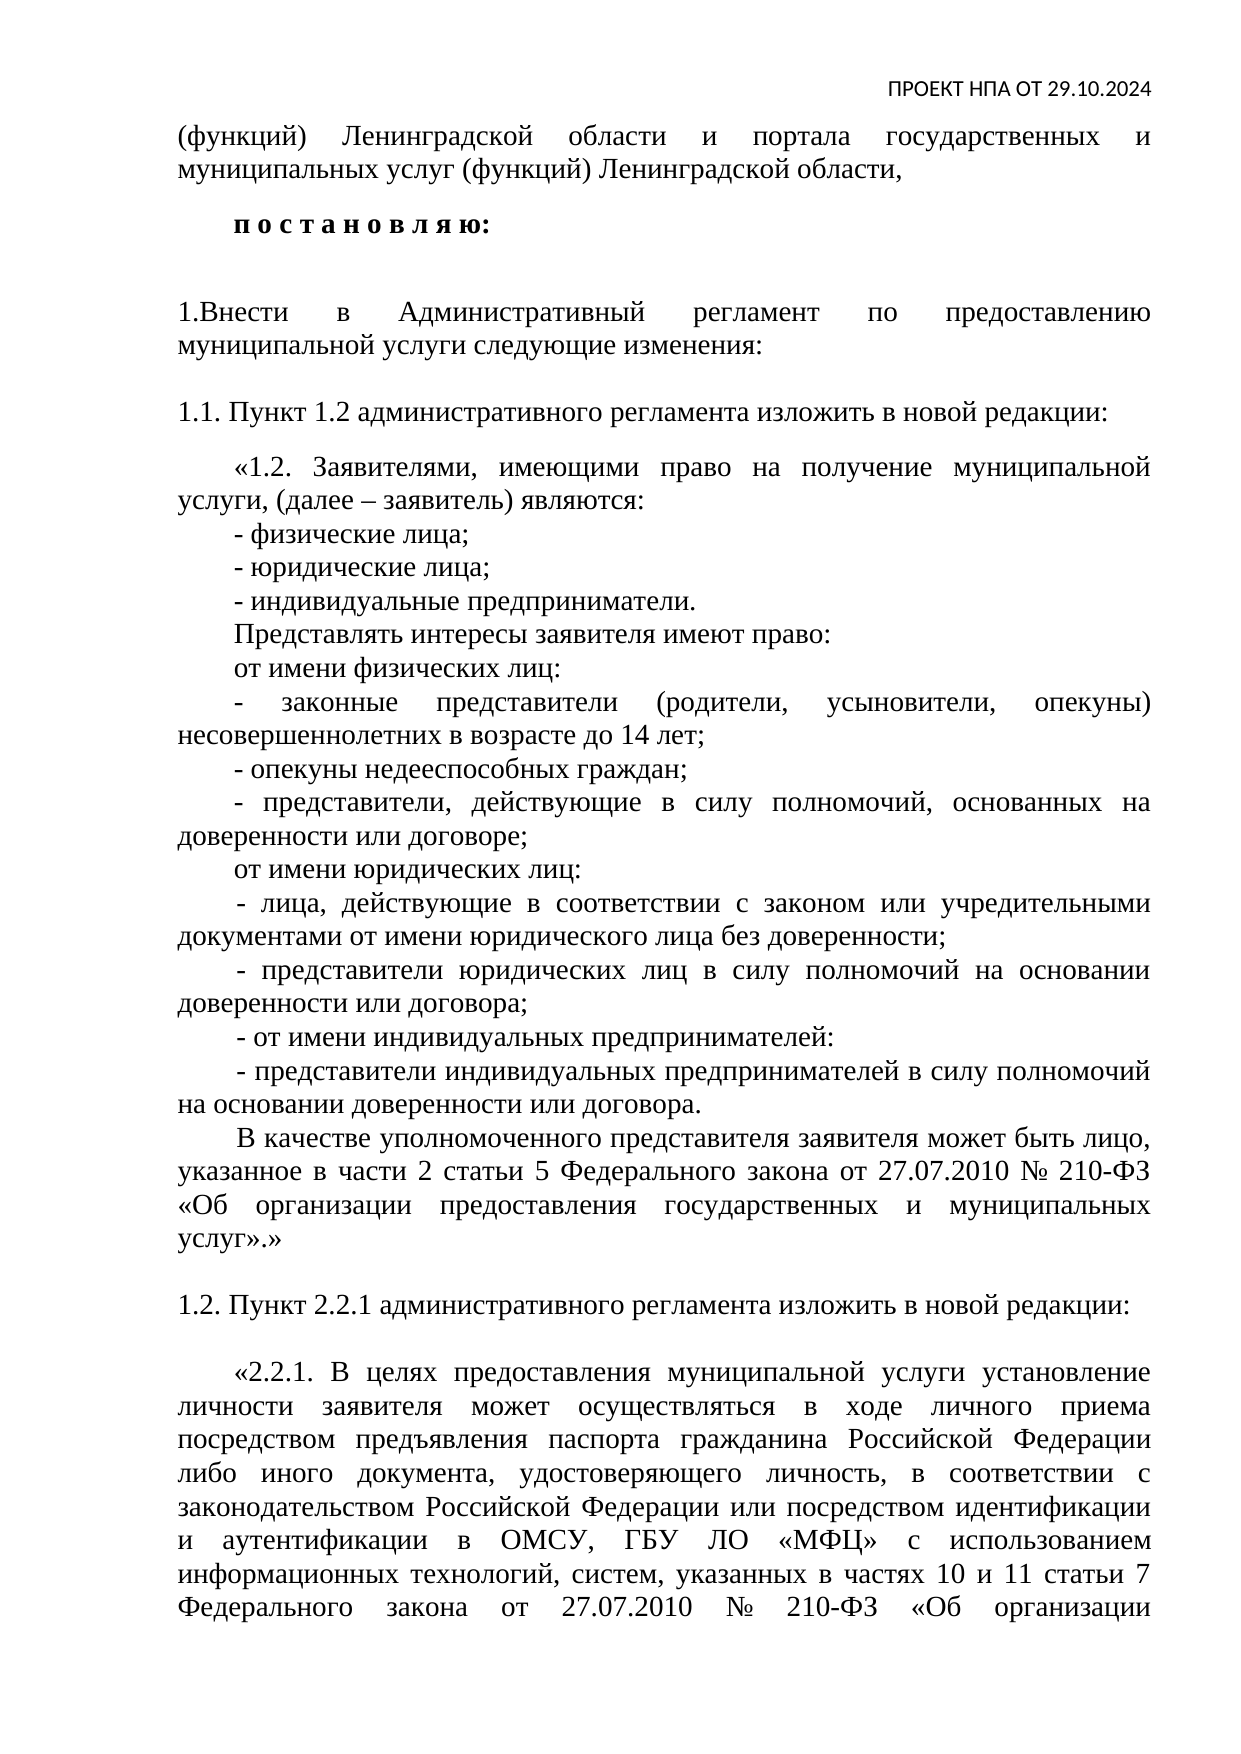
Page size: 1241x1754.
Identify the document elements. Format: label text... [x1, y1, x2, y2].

text - опекуны недееспособных граждан; [177, 751, 1152, 784]
text - физические лица; [177, 516, 1152, 549]
text - юридические лица; [177, 549, 1152, 583]
text от имени юридических лиц: [177, 851, 1152, 885]
text 1.Внести в Административный регламент по предоставлению муниципальной услуги следующие изменения: [177, 294, 1152, 361]
text - лица, действующие в соответствии с законом или учредительными документами от имени юридического лица без доверенности; [177, 885, 1152, 952]
text п о с т а н о в л я ю: [177, 206, 1152, 239]
text - представители индивидуальных предпринимателей в силу полномочий на основании доверенности или договора. [177, 1053, 1152, 1120]
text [177, 118, 1152, 185]
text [177, 1354, 1152, 1623]
text от имени физических лиц: [177, 650, 1152, 684]
text В качестве уполномоченного представителя заявителя может быть лицо, указанное в части 2 статьи 5 Федерального закона от 27.07.2010 № 210-ФЗ «Об организации предоставления государственных и муниципальных услуг».» [177, 1120, 1152, 1254]
text - представители, действующие в силу полномочий, основанных на доверенности или договоре; [177, 784, 1152, 851]
text 1.1. Пункт 1.2 административного регламента изложить в новой редакции: [177, 394, 1152, 428]
text - индивидуальные предприниматели. [177, 583, 1152, 617]
text «1.2. Заявителями, имеющими право на получение муниципальной услуги, (далее – заявитель) являются: [177, 449, 1152, 516]
text 1.2. Пункт 2.2.1 административного регламента изложить в новой редакции: [177, 1287, 1152, 1321]
text Представлять интересы заявителя имеют право: [177, 617, 1152, 650]
text - представители юридических лиц в силу полномочий на основании доверенности или договора; [177, 952, 1152, 1019]
text - законные представители (родители, усыновители, опекуны) несовершеннолетних в возрасте до 14 лет; [177, 684, 1152, 751]
text - от имени индивидуальных предпринимателей: [177, 1019, 1152, 1053]
